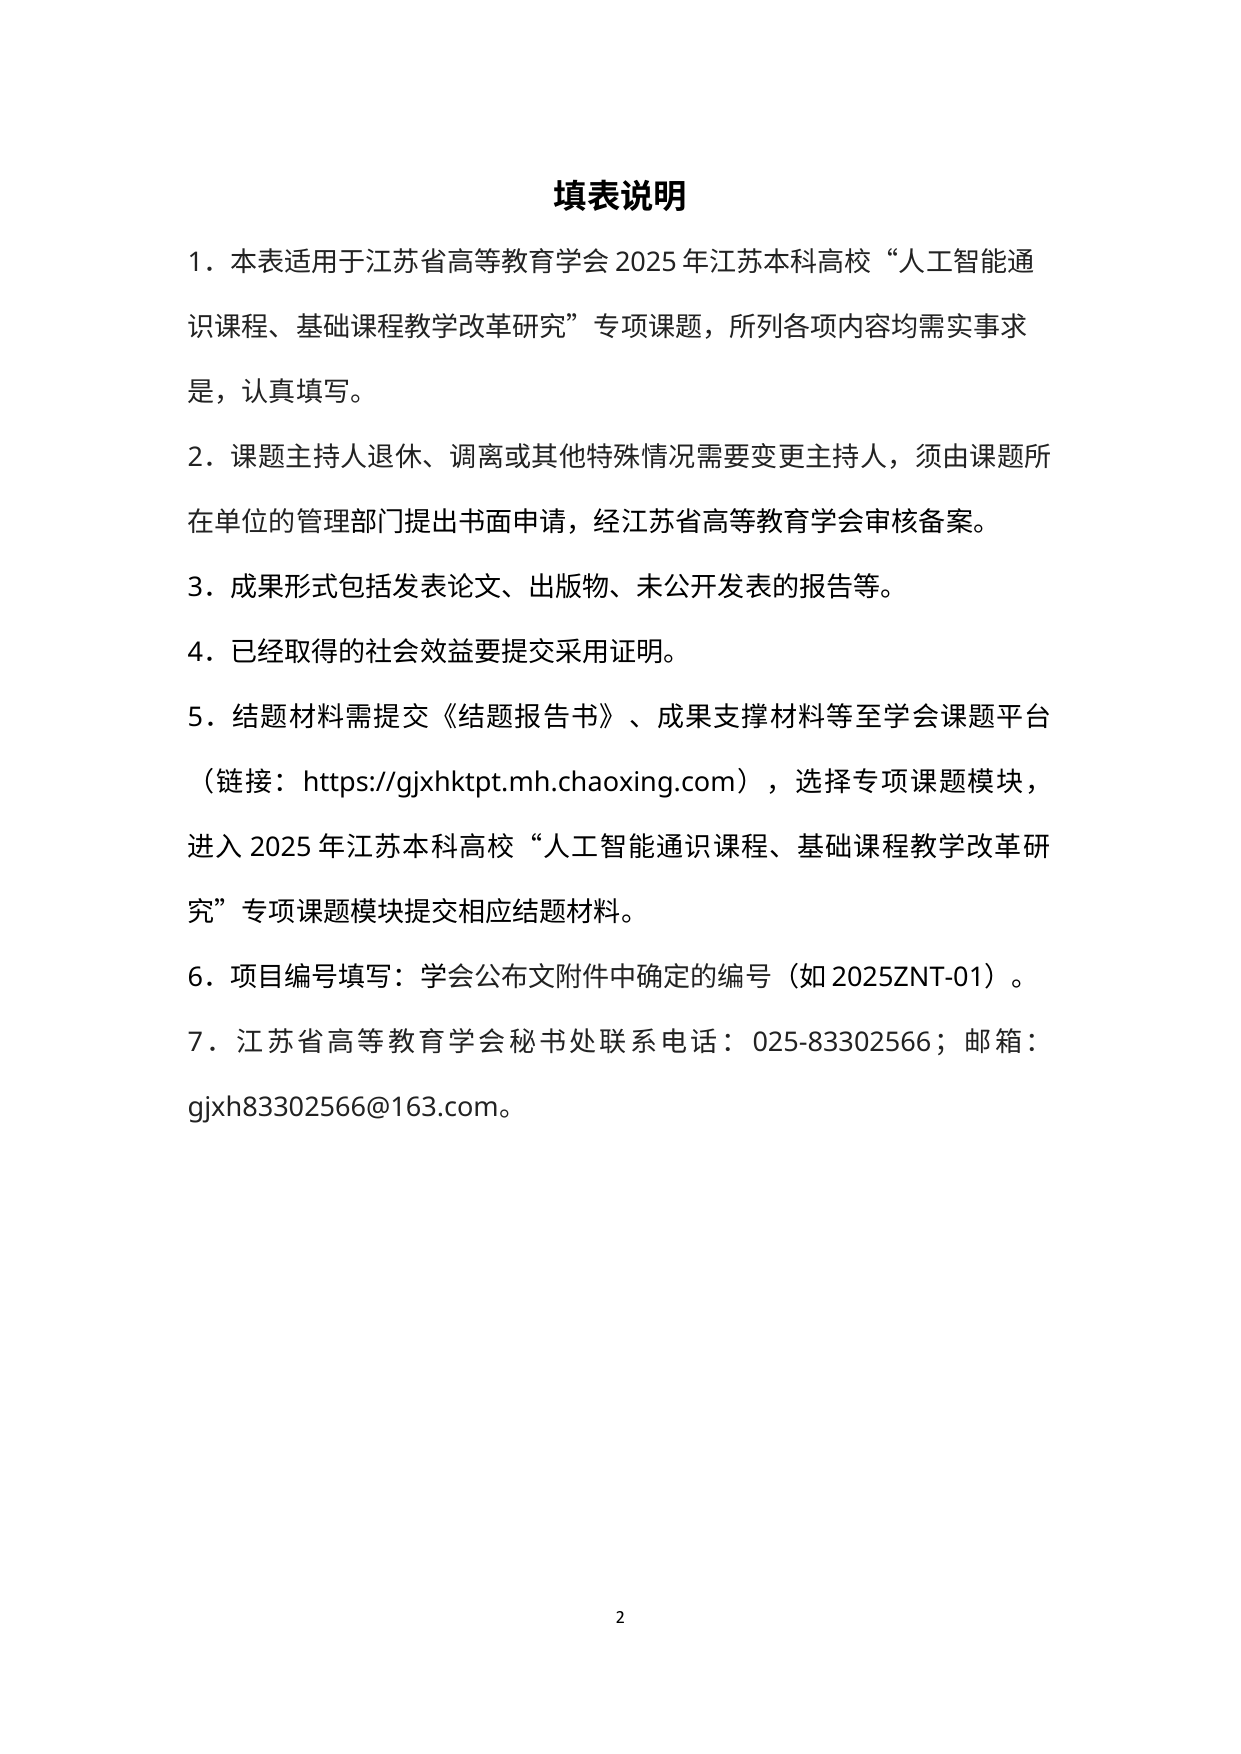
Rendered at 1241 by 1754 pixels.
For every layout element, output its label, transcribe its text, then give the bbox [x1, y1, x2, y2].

text 1．本表适用于江苏省高等教育学会2025年江苏本科高校“人工智能通识课程、基础课程教学改革研究”专项课题，所列各项内容均需实事求是，认真填写。 [187, 227, 1053, 422]
text 6．项目编号填写：学会公布文附件中确定的编号（如2025ZNT-01）。 [187, 942, 1053, 1007]
text 填表说明 [187, 162, 1053, 227]
text 3．成果形式包括发表论文、出版物、未公开发表的报告等。 [187, 552, 1053, 617]
text 7．江苏省高等教育学会秘书处联系电话：025-83302566；邮箱：gjxh83302566@163.com。 [187, 1007, 1053, 1137]
text 4．已经取得的社会效益要提交采用证明。 [187, 617, 1053, 682]
text 5．结题材料需提交《结题报告书》、成果支撑材料等至学会课题平台（链接：https://gjxhktpt.mh.chaoxing.com），选择专项课题模块，进入2025年江苏本科高校“人工智能通识课程、基础课程教学改革研究”专项课题模块提交相应结题材料。 [187, 682, 1053, 942]
text 2．课题主持人退休、调离或其他特殊情况需要变更主持人，须由课题所在单位的管理部门提出书面申请，经江苏省高等教育学会审核备案。 [187, 422, 1053, 552]
